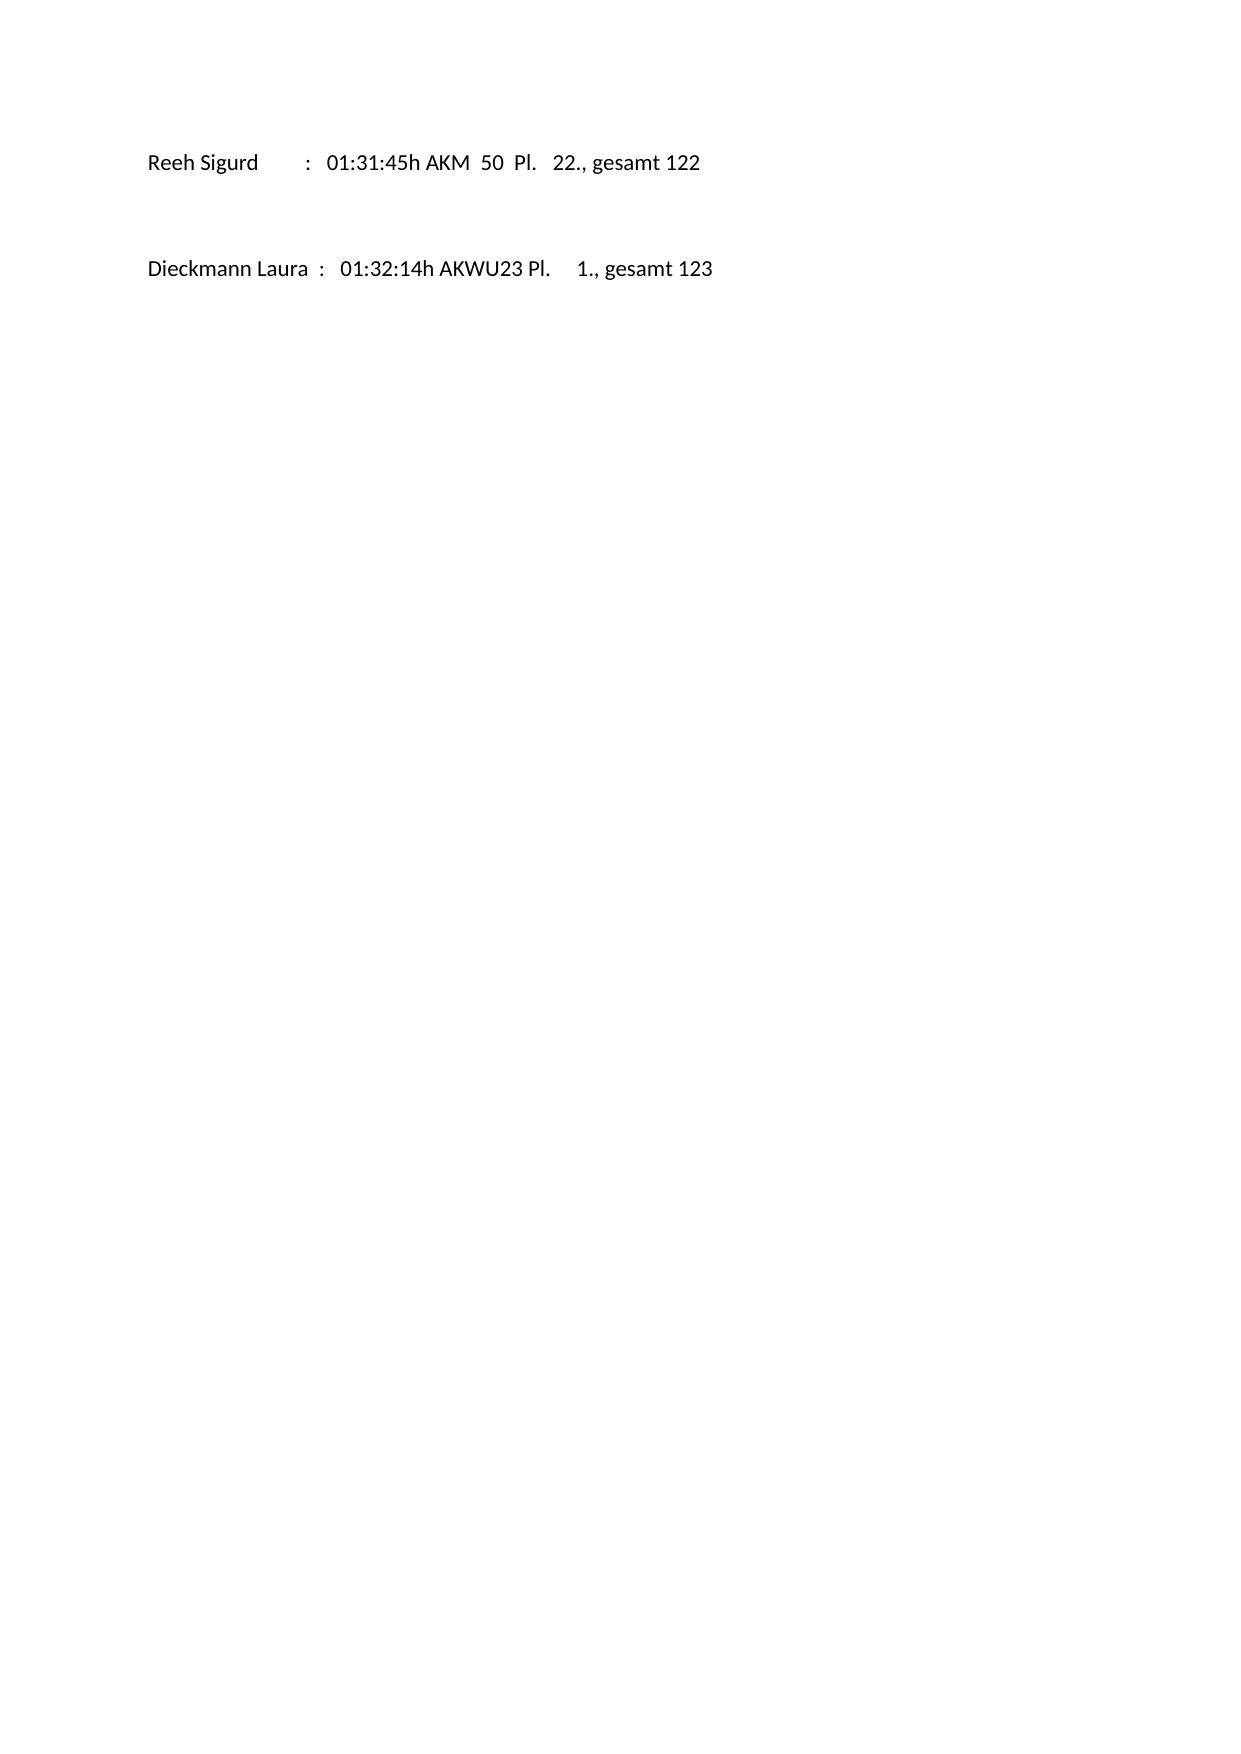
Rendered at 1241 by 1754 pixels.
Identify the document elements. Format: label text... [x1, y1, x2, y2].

text Reeh Sigurd : 01:31:45h AKM 50 Pl. 22., gesamt 122 [148, 148, 1093, 176]
text Dieckmann Laura : 01:32:14h AKWU23 Pl. 1., gesamt 123 [148, 254, 1093, 282]
